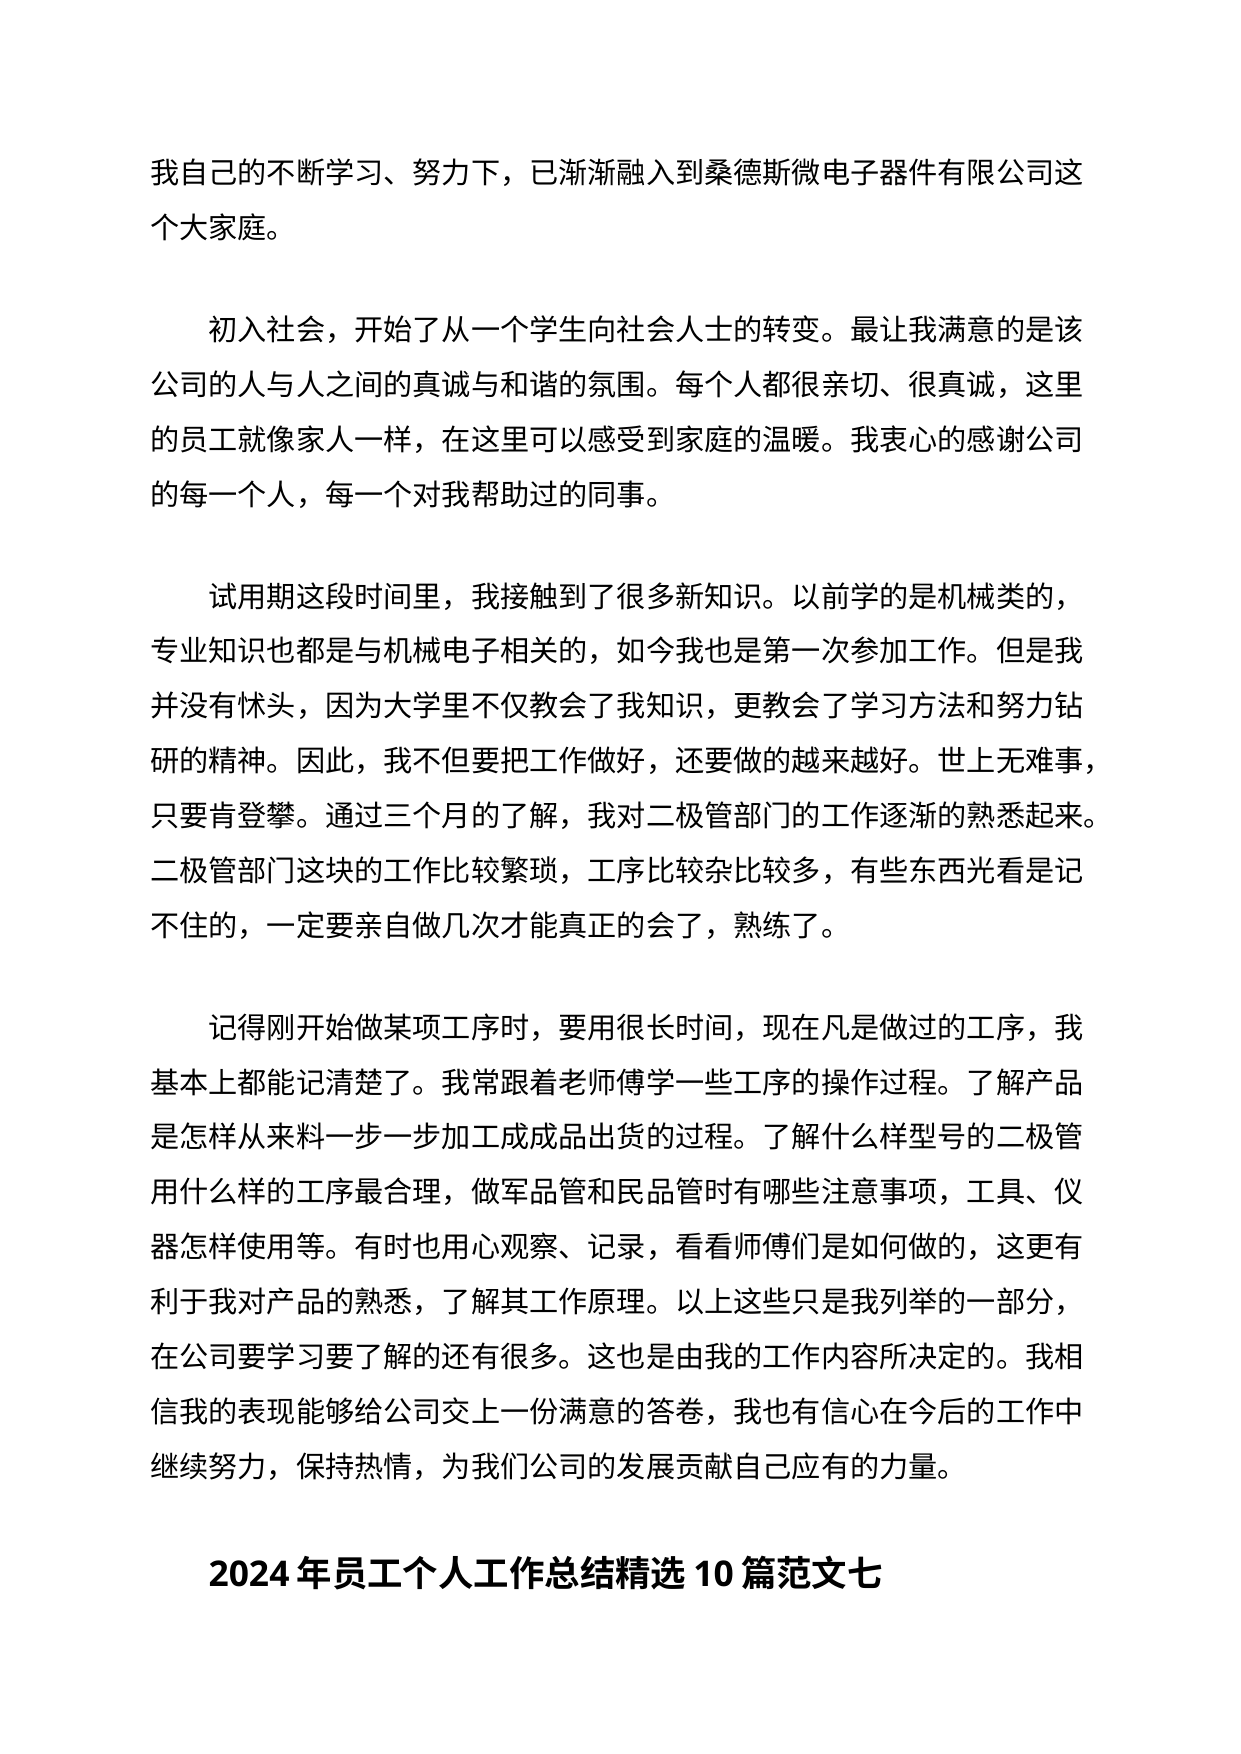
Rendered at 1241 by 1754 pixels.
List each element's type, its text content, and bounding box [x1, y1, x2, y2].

text 2024年员工个人工作总结精选10篇范文七 [150, 1545, 1090, 1597]
text 记得刚开始做某项工序时，要用很长时间，现在凡是做过的工序，我基本上都能记清楚了。我常跟着老师傅学一些工序的操作过程。了解产品是怎样从来料一步一步加工成成品出货的过程。了解什么样型号的二极管用什么样的工序最合理，做军品管和民品管时有哪些注意事项，工具、仪器怎样使用等。有时也用心观察、记录，看看师傅们是如何做的，这更有利于我对产品的熟悉，了解其工作原理。以上这些只是我列举的一部分，在公司要学习要了解的还有很多。这也是由我的工作内容所决定的。我相信我的表现能够给公司交上一份满意的答卷，我也有信心在今后的工作中继续努力，保持热情，为我们公司的发展贡献自己应有的力量。 [150, 1004, 1090, 1486]
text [150, 150, 1090, 247]
text 试用期这段时间里，我接触到了很多新知识。以前学的是机械类的，专业知识也都是与机械电子相关的，如今我也是第一次参加工作。但是我并没有怵头，因为大学里不仅教会了我知识，更教会了学习方法和努力钻研的精神。因此，我不但要把工作做好，还要做的越来越好。世上无难事，只要肯登攀。通过三个月的了解，我对二极管部门的工作逐渐的熟悉起来。二极管部门这块的工作比较繁琐，工序比较杂比较多，有些东西光看是记不住的，一定要亲自做几次才能真正的会了，熟练了。 [150, 573, 1090, 945]
text 初入社会，开始了从一个学生向社会人士的转变。最让我满意的是该公司的人与人之间的真诚与和谐的氛围。每个人都很亲切、很真诚，这里的员工就像家人一样，在这里可以感受到家庭的温暖。我衷心的感谢公司的每一个人，每一个对我帮助过的同事。 [150, 307, 1090, 514]
